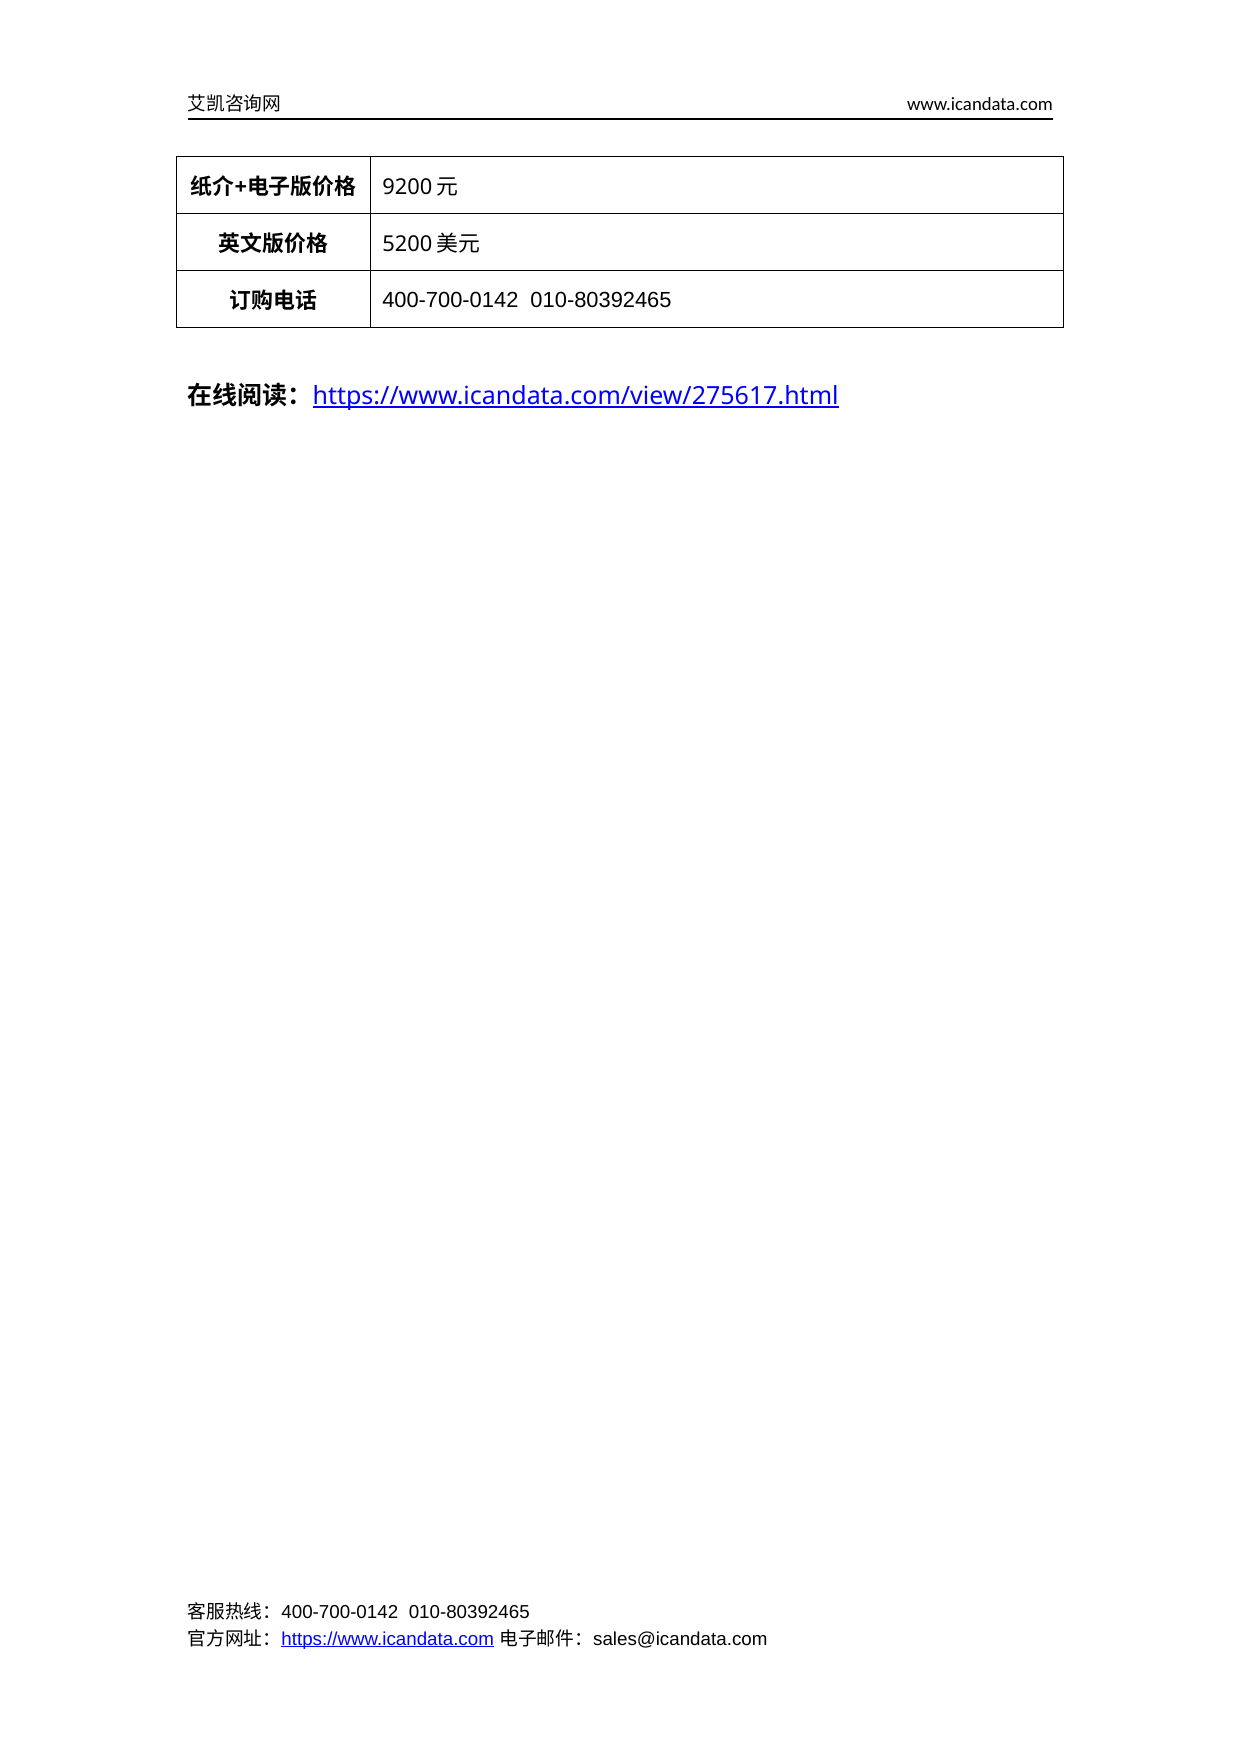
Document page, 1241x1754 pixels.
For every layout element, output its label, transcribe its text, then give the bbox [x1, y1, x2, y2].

table_cell 5200美元 [371, 214, 1063, 270]
text 在线阅读：https://www.icandata.com/view/275617.html [187, 361, 1053, 426]
table_cell 订购电话 [177, 271, 370, 327]
table_cell 9200元 [371, 157, 1063, 213]
table_cell 英文版价格 [177, 214, 370, 270]
table_cell 400-700-0142 010-80392465 [371, 271, 1063, 327]
table_cell 纸介+电子版价格 [177, 157, 370, 213]
